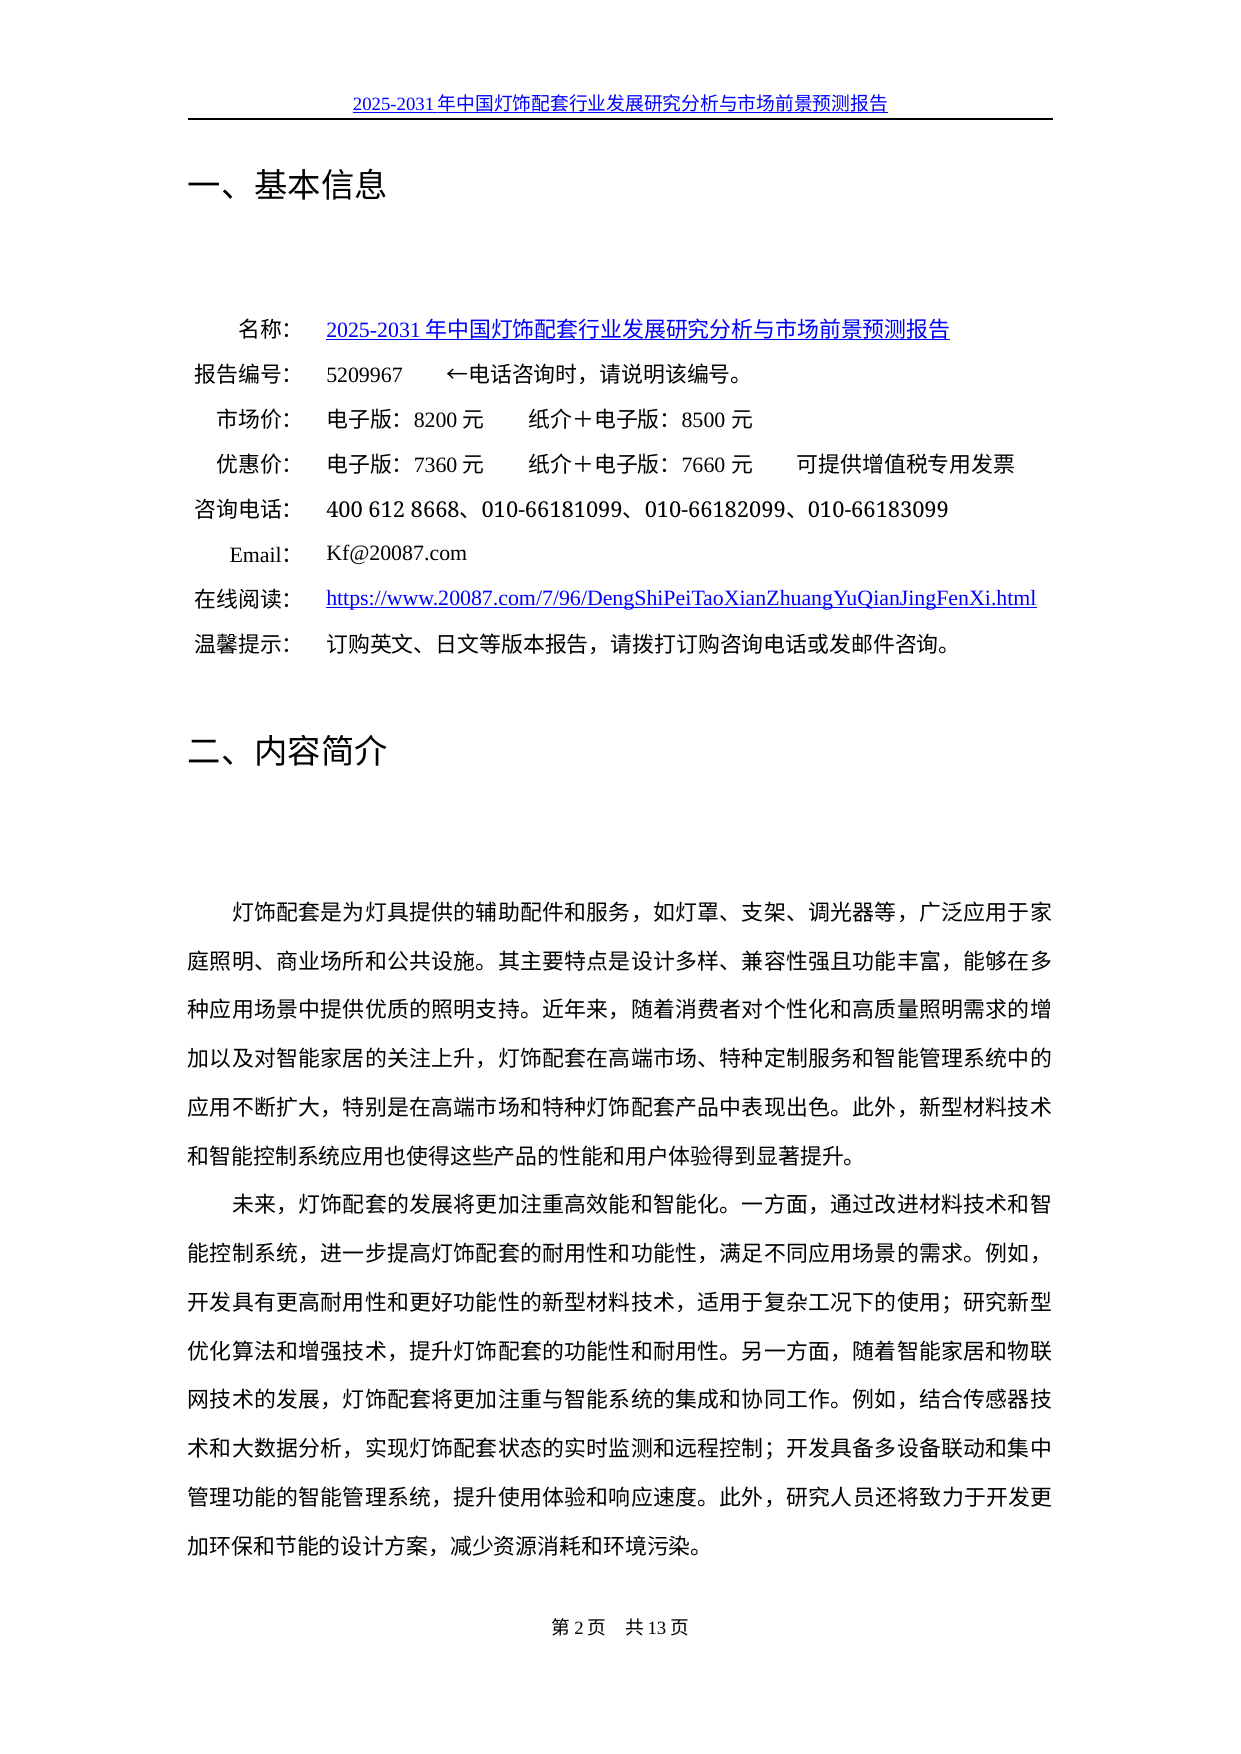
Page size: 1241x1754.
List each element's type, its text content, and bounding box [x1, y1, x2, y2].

title 二、内容简介 [187, 717, 1053, 782]
table_cell 报告编号： [167, 357, 315, 402]
table_cell 在线阅读： [167, 582, 315, 627]
table_cell 优惠价： [167, 447, 315, 492]
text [187, 894, 1053, 1561]
table_cell 订购英文、日文等版本报告，请拨打订购咨询电话或发邮件咨询。 [315, 627, 1073, 672]
title 一、基本信息 [187, 150, 1053, 215]
table_cell 电子版：7360 元 纸介＋电子版：7660 元 可提供增值税专用发票 [315, 447, 1073, 492]
table_cell 400 612 8668、010-66181099、010-66182099、010-66183099 [315, 492, 1073, 537]
table_cell Kf@20087.com [315, 537, 1073, 582]
table_cell 市场价： [167, 402, 315, 447]
table_header 2025-2031年中国灯饰配套行业发展研究分析与市场前景预测报告 [315, 312, 1073, 357]
table_cell Email： [167, 537, 315, 582]
table_cell 电子版：8200 元 纸介＋电子版：8500 元 [315, 402, 1073, 447]
table_header 名称： [167, 312, 315, 357]
table_cell [315, 582, 1073, 627]
table_cell 温馨提示： [167, 627, 315, 672]
table_cell 咨询电话： [167, 492, 315, 537]
table_cell 5209967 ←电话咨询时，请说明该编号。 [315, 357, 1073, 402]
